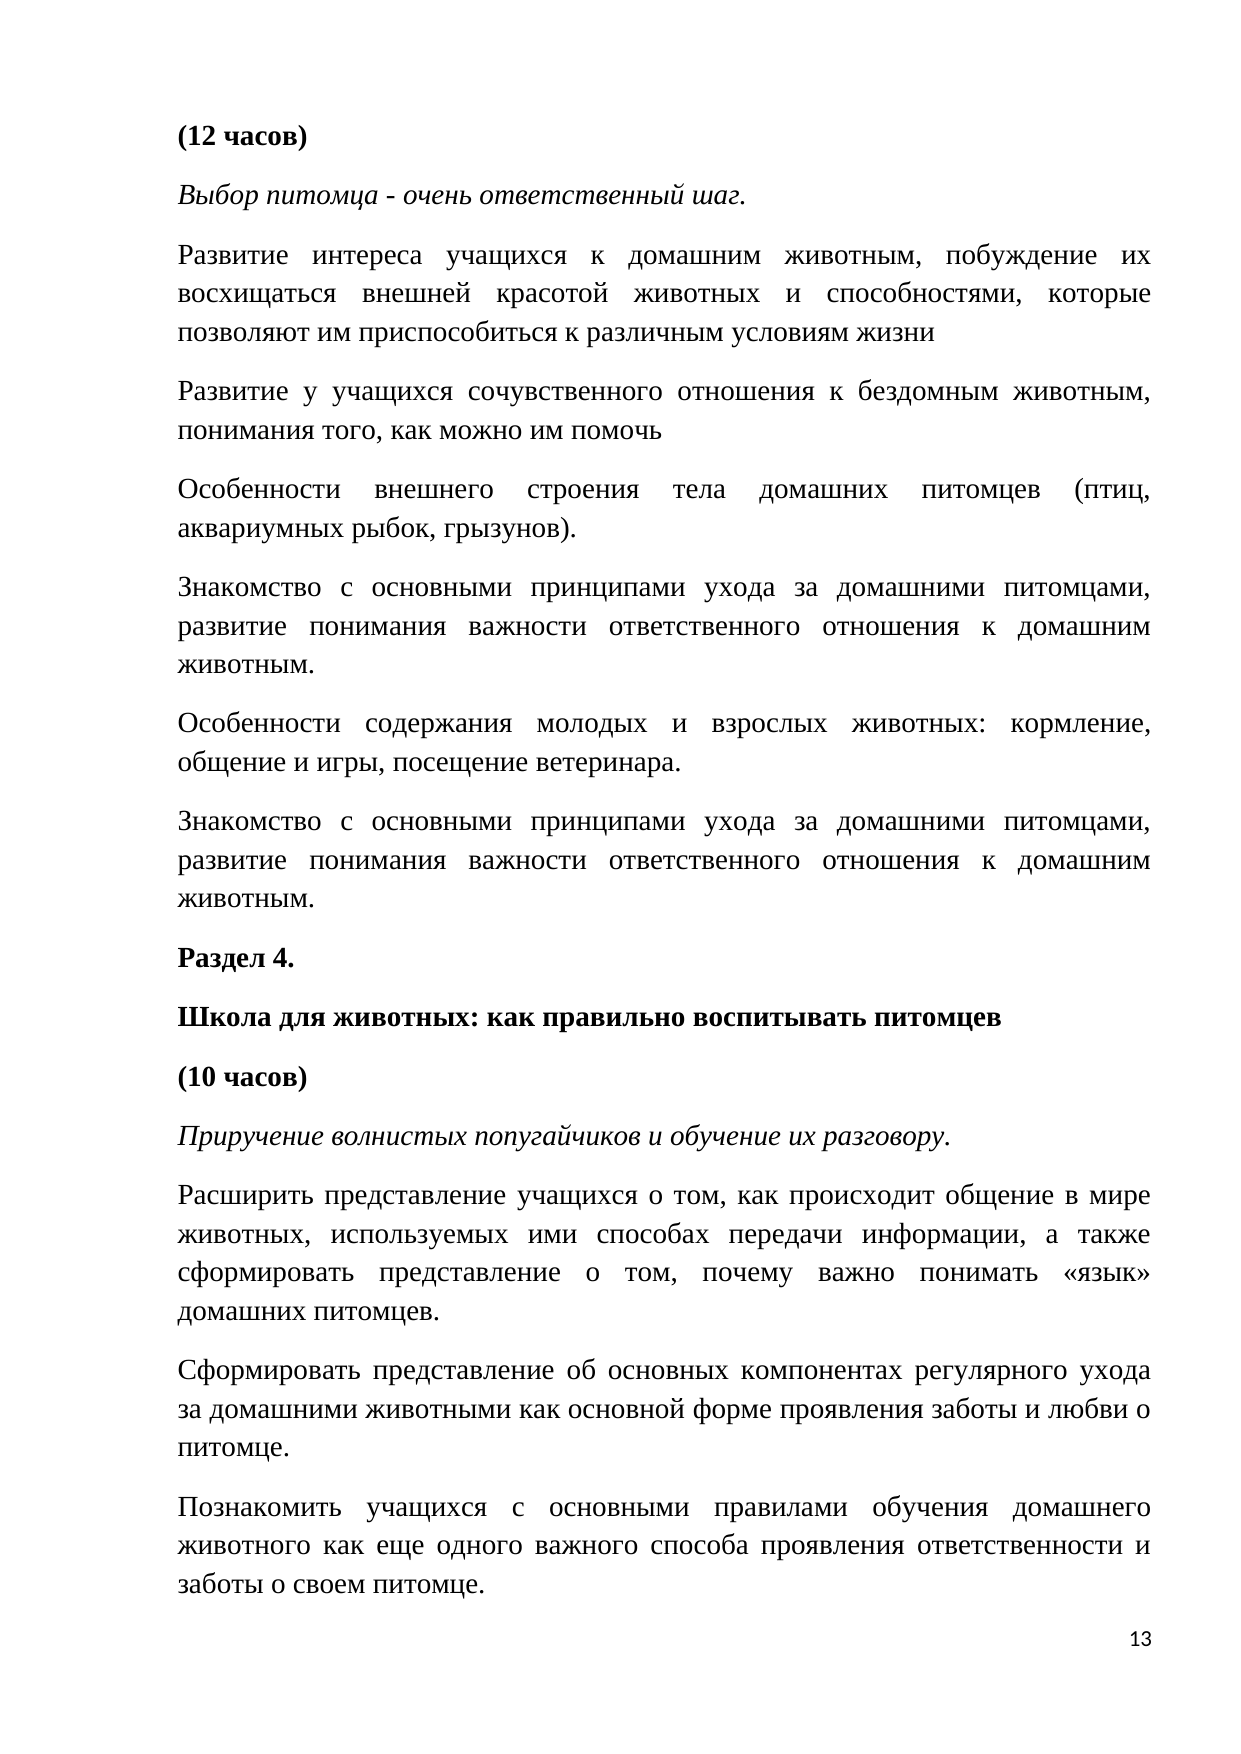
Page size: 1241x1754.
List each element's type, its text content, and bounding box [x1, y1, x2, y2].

text Школа для животных: как правильно воспитывать питомцев [177, 999, 1152, 1033]
text (12 часов) [177, 118, 1152, 152]
text Особенности внешнего строения тела домашних питомцев (птиц, аквариумных рыбок, грызунов). [177, 471, 1152, 543]
text Развитие у учащихся сочувственного отношения к бездомным животным, понимания того, как можно им помочь [177, 373, 1152, 445]
text Знакомство с основными принципами ухода за домашними питомцами, развитие понимания важности ответственного отношения к домашним животным. [177, 569, 1152, 680]
text Особенности содержания молодых и взрослых животных: кормление, общение и игры, посещение ветеринара. [177, 706, 1152, 778]
text Знакомство с основными принципами ухода за домашними питомцами, развитие понимания важности ответственного отношения к домашним животным. [177, 803, 1152, 914]
text Развитие интереса учащихся к домашним животным, побуждение их восхищаться внешней красотой животных и способностями, которые позволяют им приспособиться к различным условиям жизни [177, 237, 1152, 347]
text (10 часов) [177, 1059, 1152, 1092]
text Выбор питомца - очень ответственный шаг. [177, 177, 1152, 211]
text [177, 1489, 1152, 1599]
text Сформировать представление об основных компонентах регулярного ухода за домашними животными как основной форме проявления заботы и любви о питомце. [177, 1352, 1152, 1463]
text Раздел 4. [177, 940, 1152, 973]
text Расширить представление учащихся о том, как происходит общение в мире животных, используемых ими способах передачи информации, а также сформировать представление о том, почему важно понимать «язык» домашних питомцев. [177, 1177, 1152, 1327]
text Приручение волнистых попугайчиков и обучение их разговору. [177, 1118, 1152, 1152]
